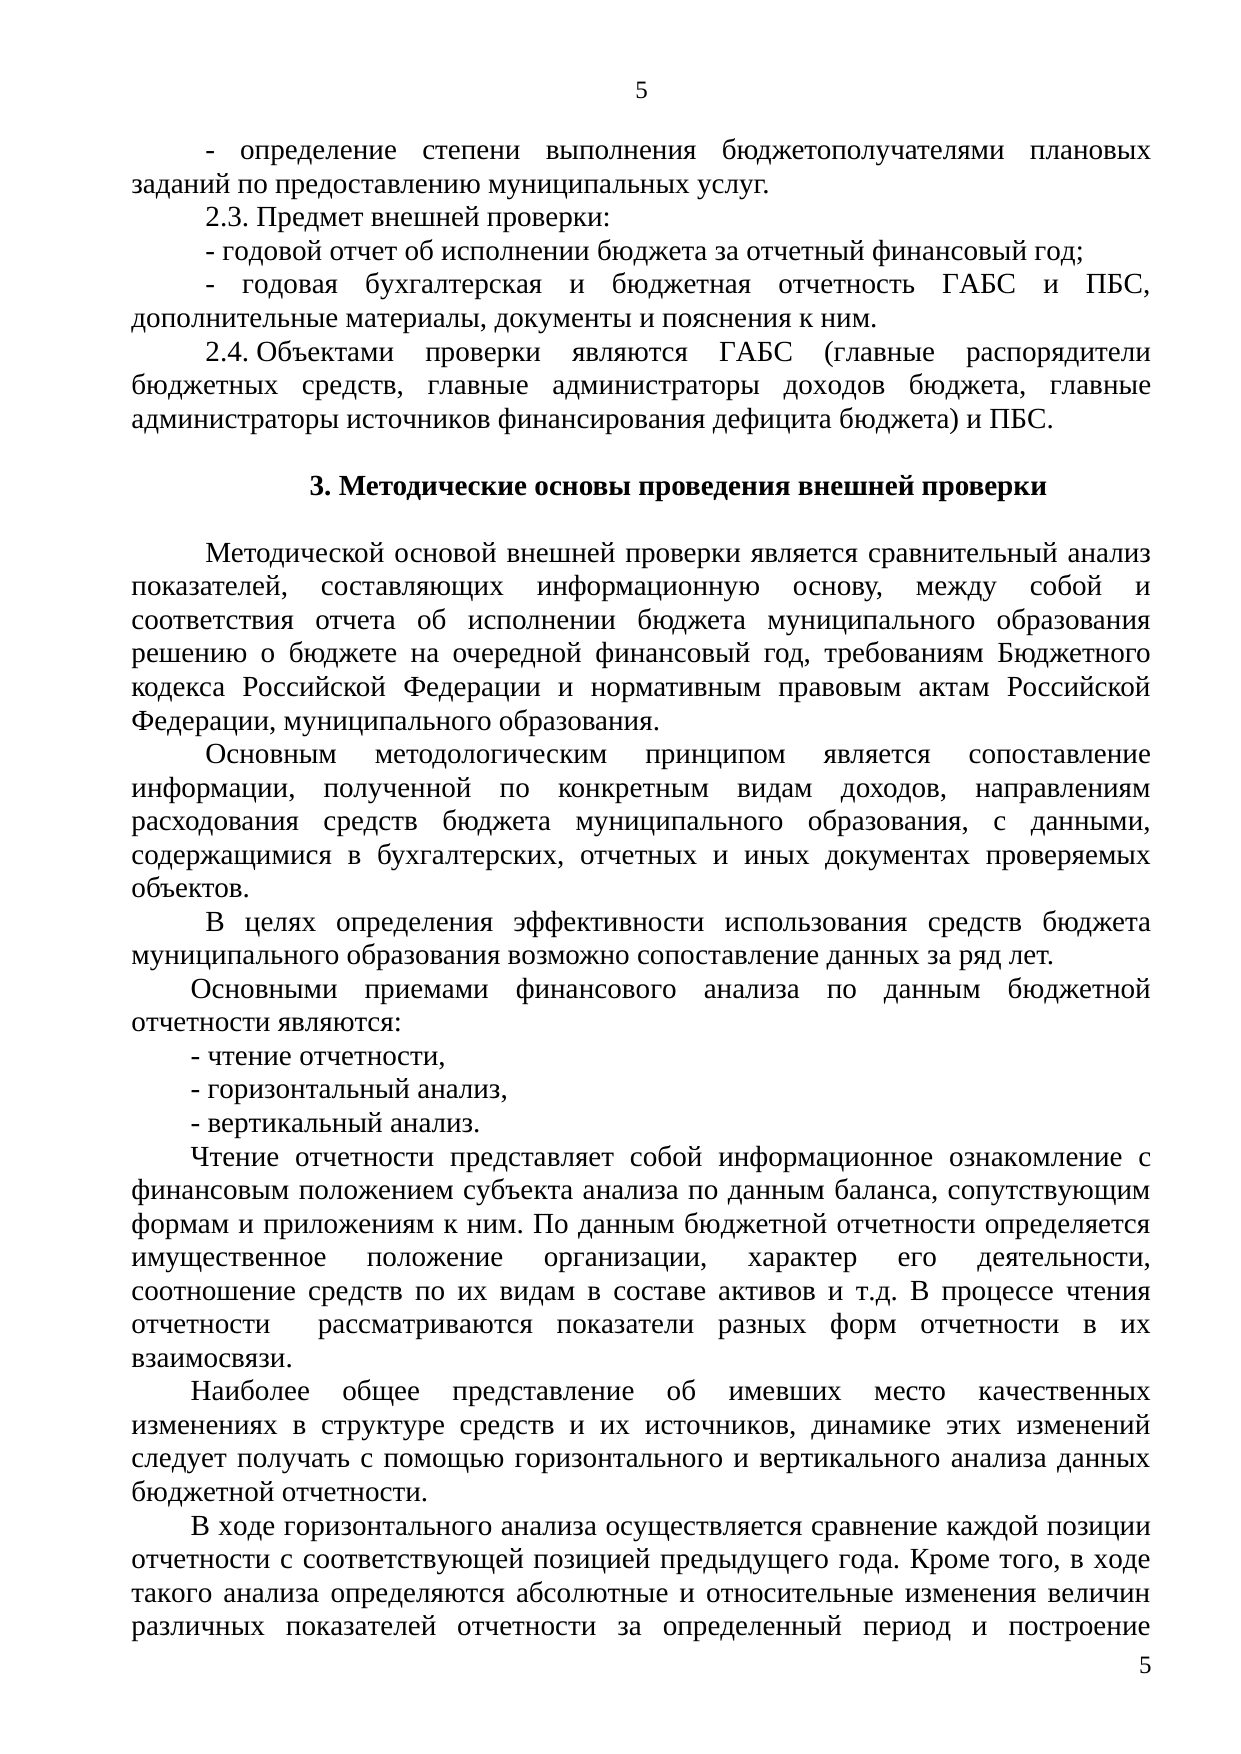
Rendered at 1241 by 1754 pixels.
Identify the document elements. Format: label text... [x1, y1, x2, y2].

text - чтение отчетности, [131, 1038, 1152, 1072]
text - вертикальный анализ. [131, 1105, 1152, 1139]
text 2.3. Предмет внешней проверки: [131, 199, 1152, 233]
text 2.4. Объектами проверки являются ГАБС (главные распорядители бюджетных средств, главные администраторы доходов бюджета, главные администраторы источников финансирования дефицита бюджета) и ПБС. [131, 334, 1152, 434]
text Наиболее общее представление об имевших место качественных изменениях в структуре средств и их источников, динамике этих изменений следует получать с помощью горизонтального и вертикального анализа данных бюджетной отчетности. [131, 1373, 1152, 1508]
text Методической основой внешней проверки является сравнительный анализ показателей, составляющих информационную основу, между собой и соответствия отчета об исполнении бюджета муниципального образования решению о бюджете на очередной финансовый год, требованиям Бюджетного кодекса Российской Федерации и нормативным правовым актам Российской Федерации, муниципального образования. [131, 535, 1152, 736]
text Основным методологическим принципом является сопоставление информации, полученной по конкретным видам доходов, направлениям расходования средств бюджета муниципального образования, с данными, содержащимися в бухгалтерских, отчетных и иных документах проверяемых объектов. [131, 736, 1152, 904]
text Основными приемами финансового анализа по данным бюджетной отчетности являются: [131, 971, 1152, 1038]
text - горизонтальный анализ, [131, 1072, 1152, 1105]
text В целях определения эффективности использования средств бюджета муниципального образования возможно сопоставление данных за ряд лет. [131, 904, 1152, 971]
text 3. Методические основы проведения внешней проверки [131, 468, 1152, 501]
text Чтение отчетности представляет собой информационное ознакомление с финансовым положением субъекта анализа по данным баланса, сопутствующим формам и приложениям к ним. По данным бюджетной отчетности определяется имущественное положение организации, характер его деятельности, соотношение средств по их видам в составе активов и т.д. В процессе чтения отчетности рассматриваются показатели разных форм отчетности в их взаимосвязи. [131, 1139, 1152, 1373]
text - годовая бухгалтерская и бюджетная отчетность ГАБС и ПБС, дополнительные материалы, документы и пояснения к ним. [131, 267, 1152, 334]
text - годовой отчет об исполнении бюджета за отчетный финансовый год; [131, 233, 1152, 267]
text - определение степени выполнения бюджетополучателями плановых заданий по предоставлению муниципальных услуг. [131, 132, 1152, 199]
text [131, 1508, 1152, 1642]
